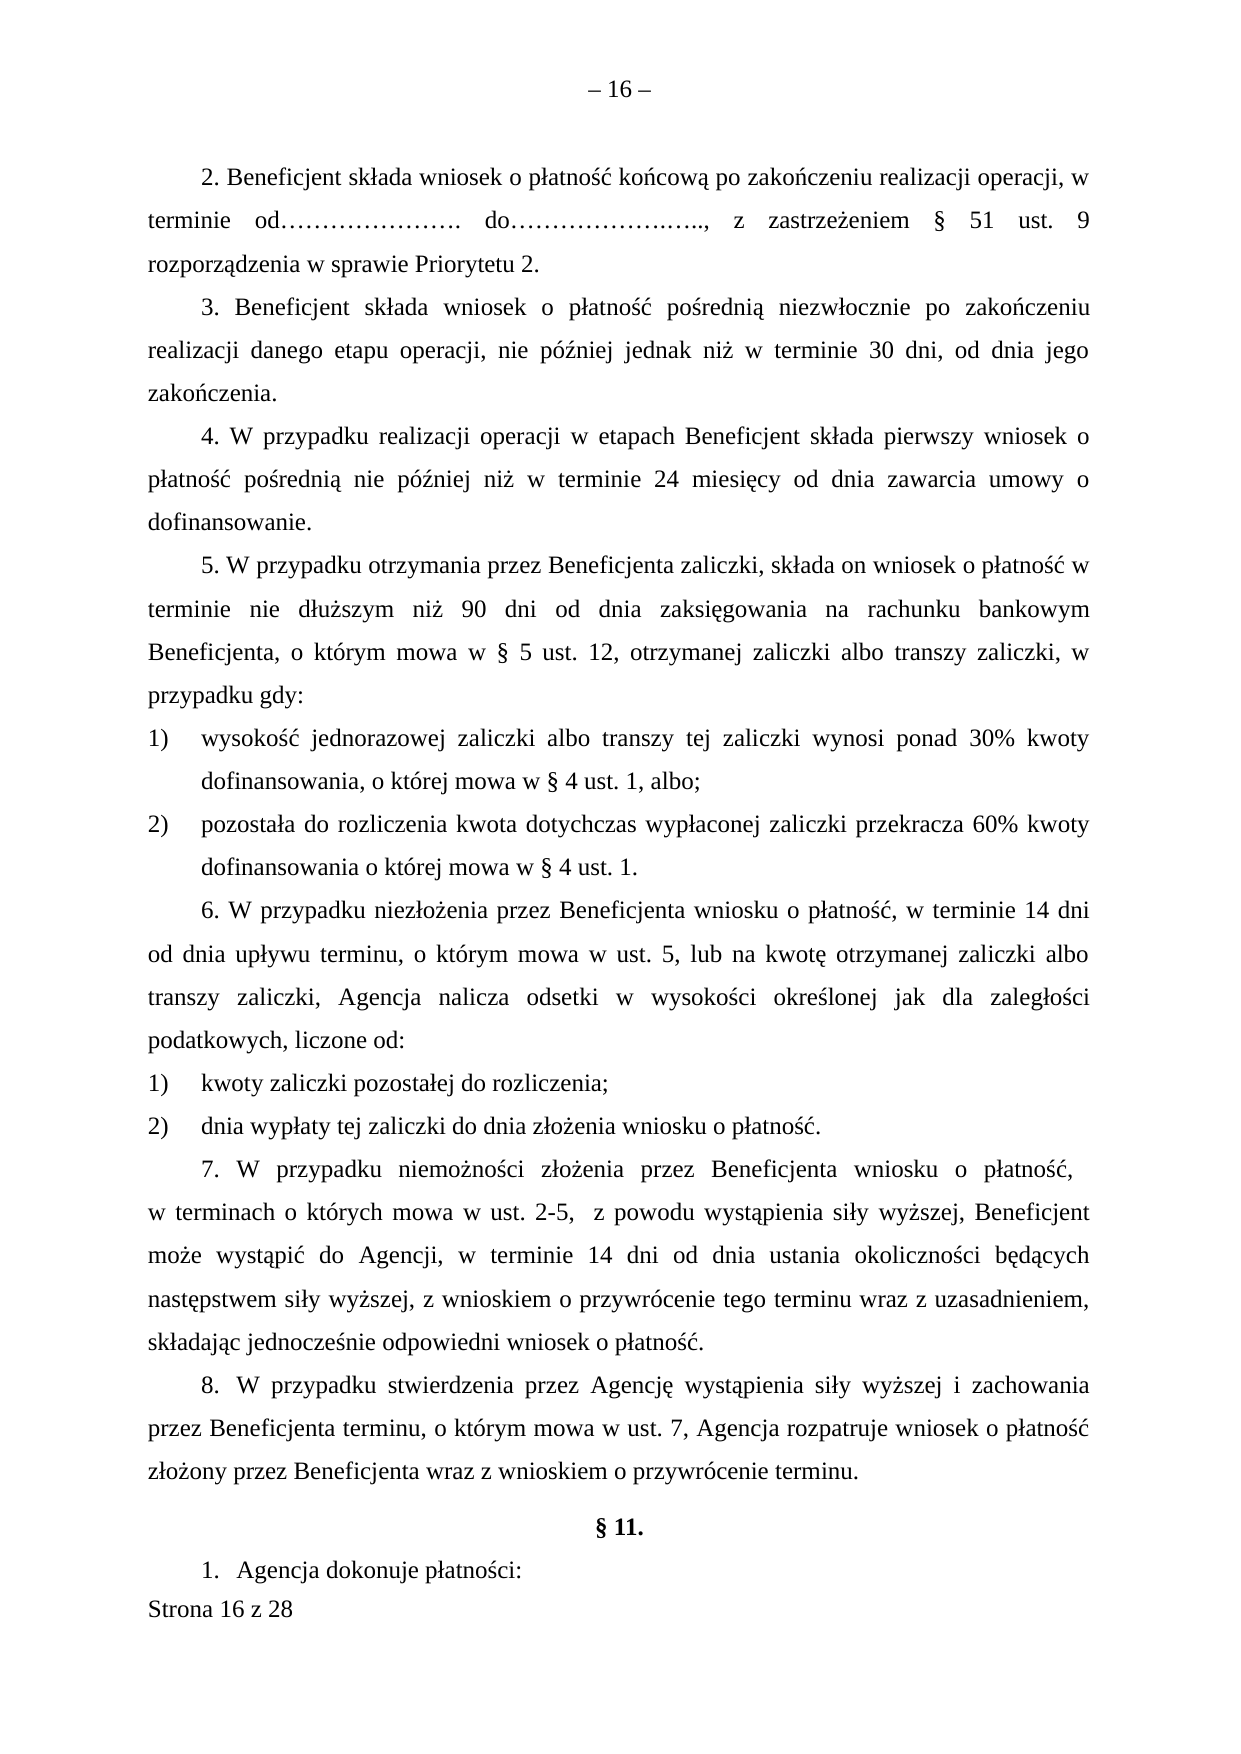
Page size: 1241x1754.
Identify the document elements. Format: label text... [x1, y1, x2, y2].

text 2. Beneficjent składa wniosek o płatność końcową po zakończeniu realizacji operacji, w terminie od…………………. do……………….….., z zastrzeżeniem § 51 ust. 9 rozporządzenia w sprawie Priorytetu 2. [148, 162, 1091, 277]
text 1. Agencja dokonuje płatności: [148, 1555, 1091, 1584]
text 1) kwoty zaliczki pozostałej do rozliczenia; [148, 1068, 1091, 1097]
text 5. W przypadku otrzymania przez Beneficjenta zaliczki, składa on wniosek o płatność w terminie nie dłuższym niż 90 dni od dnia zaksięgowania na rachunku bankowym Beneficjenta, o którym mowa w § 5 ust. 12, otrzymanej zaliczki albo transzy zaliczki, w przypadku gdy: [148, 551, 1091, 709]
text 4. W przypadku realizacji operacji w etapach Beneficjent składa pierwszy wniosek o płatność pośrednią nie później niż w terminie 24 miesięcy od dnia zawarcia umowy o dofinansowanie. [148, 421, 1091, 536]
text § 11. [148, 1512, 1091, 1541]
text 2) dnia wypłaty tej zaliczki do dnia złożenia wniosku o płatność. [148, 1111, 1091, 1140]
text 7. W przypadku niemożności złożenia przez Beneficjenta wniosku o płatność, w terminach o których mowa w ust. 2-5, z powodu wystąpienia siły wyższej, Beneficjent może wystąpić do Agencji, w terminie 14 dni od dnia ustania okoliczności będących następstwem siły wyższej, z wnioskiem o przywrócenie tego terminu wraz z uzasadnieniem, składając jednocześnie odpowiedni wniosek o płatność. [148, 1154, 1091, 1356]
text 3. Beneficjent składa wniosek o płatność pośrednią niezwłocznie po zakończeniu realizacji danego etapu operacji, nie później jednak niż w terminie 30 dni, od dnia jego zakończenia. [148, 292, 1091, 407]
text 8. W przypadku stwierdzenia przez Agencję wystąpienia siły wyższej i zachowania przez Beneficjenta terminu, o którym mowa w ust. 7, Agencja rozpatruje wniosek o płatność złożony przez Beneficjenta wraz z wnioskiem o przywrócenie terminu. [148, 1370, 1091, 1485]
text 1) wysokość jednorazowej zaliczki albo transzy tej zaliczki wynosi ponad 30% kwoty dofinansowania, o której mowa w § 4 ust. 1, albo; [148, 723, 1091, 795]
text 6. W przypadku niezłożenia przez Beneficjenta wniosku o płatność, w terminie 14 dni od dnia upływu terminu, o którym mowa w ust. 5, lub na kwotę otrzymanej zaliczki albo transzy zaliczki, Agencja nalicza odsetki w wysokości określonej jak dla zaległości podatkowych, liczone od: [148, 896, 1091, 1054]
text 2) pozostała do rozliczenia kwota dotychczas wypłaconej zaliczki przekracza 60% kwoty dofinansowania o której mowa w § 4 ust. 1. [148, 809, 1091, 881]
